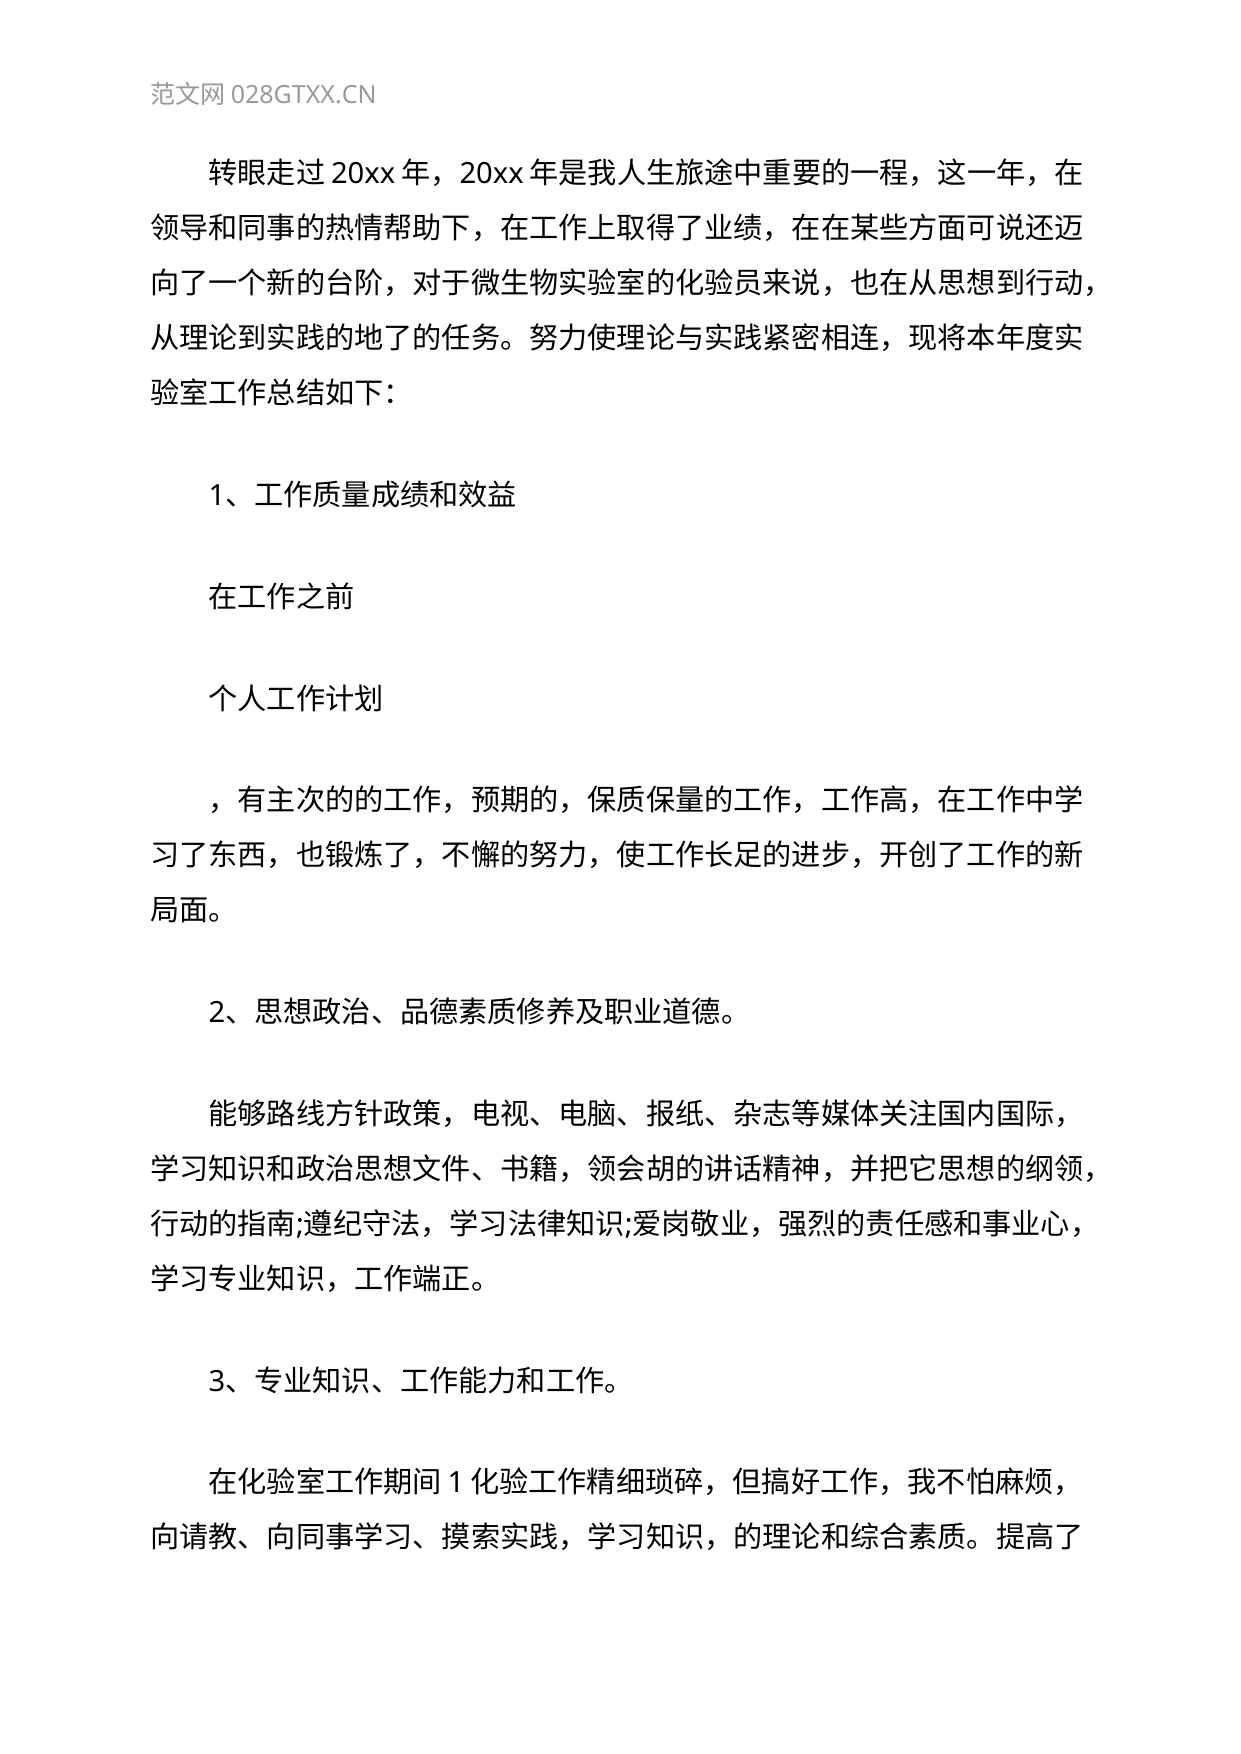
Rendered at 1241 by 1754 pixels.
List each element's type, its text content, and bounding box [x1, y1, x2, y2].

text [150, 1459, 1090, 1556]
text 个人工作计划 [150, 675, 1090, 717]
text 转眼走过20xx年，20xx年是我人生旅途中重要的一程，这一年，在领导和同事的热情帮助下，在工作上取得了业绩，在在某些方面可说还迈向了一个新的台阶，对于微生物实验室的化验员来说，也在从思想到行动，从理论到实践的地了的任务。努力使理论与实践紧密相连，现将本年度实验室工作总结如下： [150, 150, 1090, 412]
text 在工作之前 [150, 573, 1090, 616]
text 3、专业知识、工作能力和工作。 [150, 1357, 1090, 1399]
text ，有主次的的工作，预期的，保质保量的工作，工作高，在工作中学习了东西，也锻炼了，不懈的努力，使工作长足的进步，开创了工作的新局面。 [150, 777, 1090, 929]
text 1、工作质量成绩和效益 [150, 471, 1090, 514]
text 2、思想政治、品德素质修养及职业道德。 [150, 988, 1090, 1031]
text 能够路线方针政策，电视、电脑、报纸、杂志等媒体关注国内国际，学习知识和政治思想文件、书籍，领会胡的讲话精神，并把它思想的纲领，行动的指南;遵纪守法，学习法律知识;爱岗敬业，强烈的责任感和事业心，学习专业知识，工作端正。 [150, 1091, 1090, 1298]
